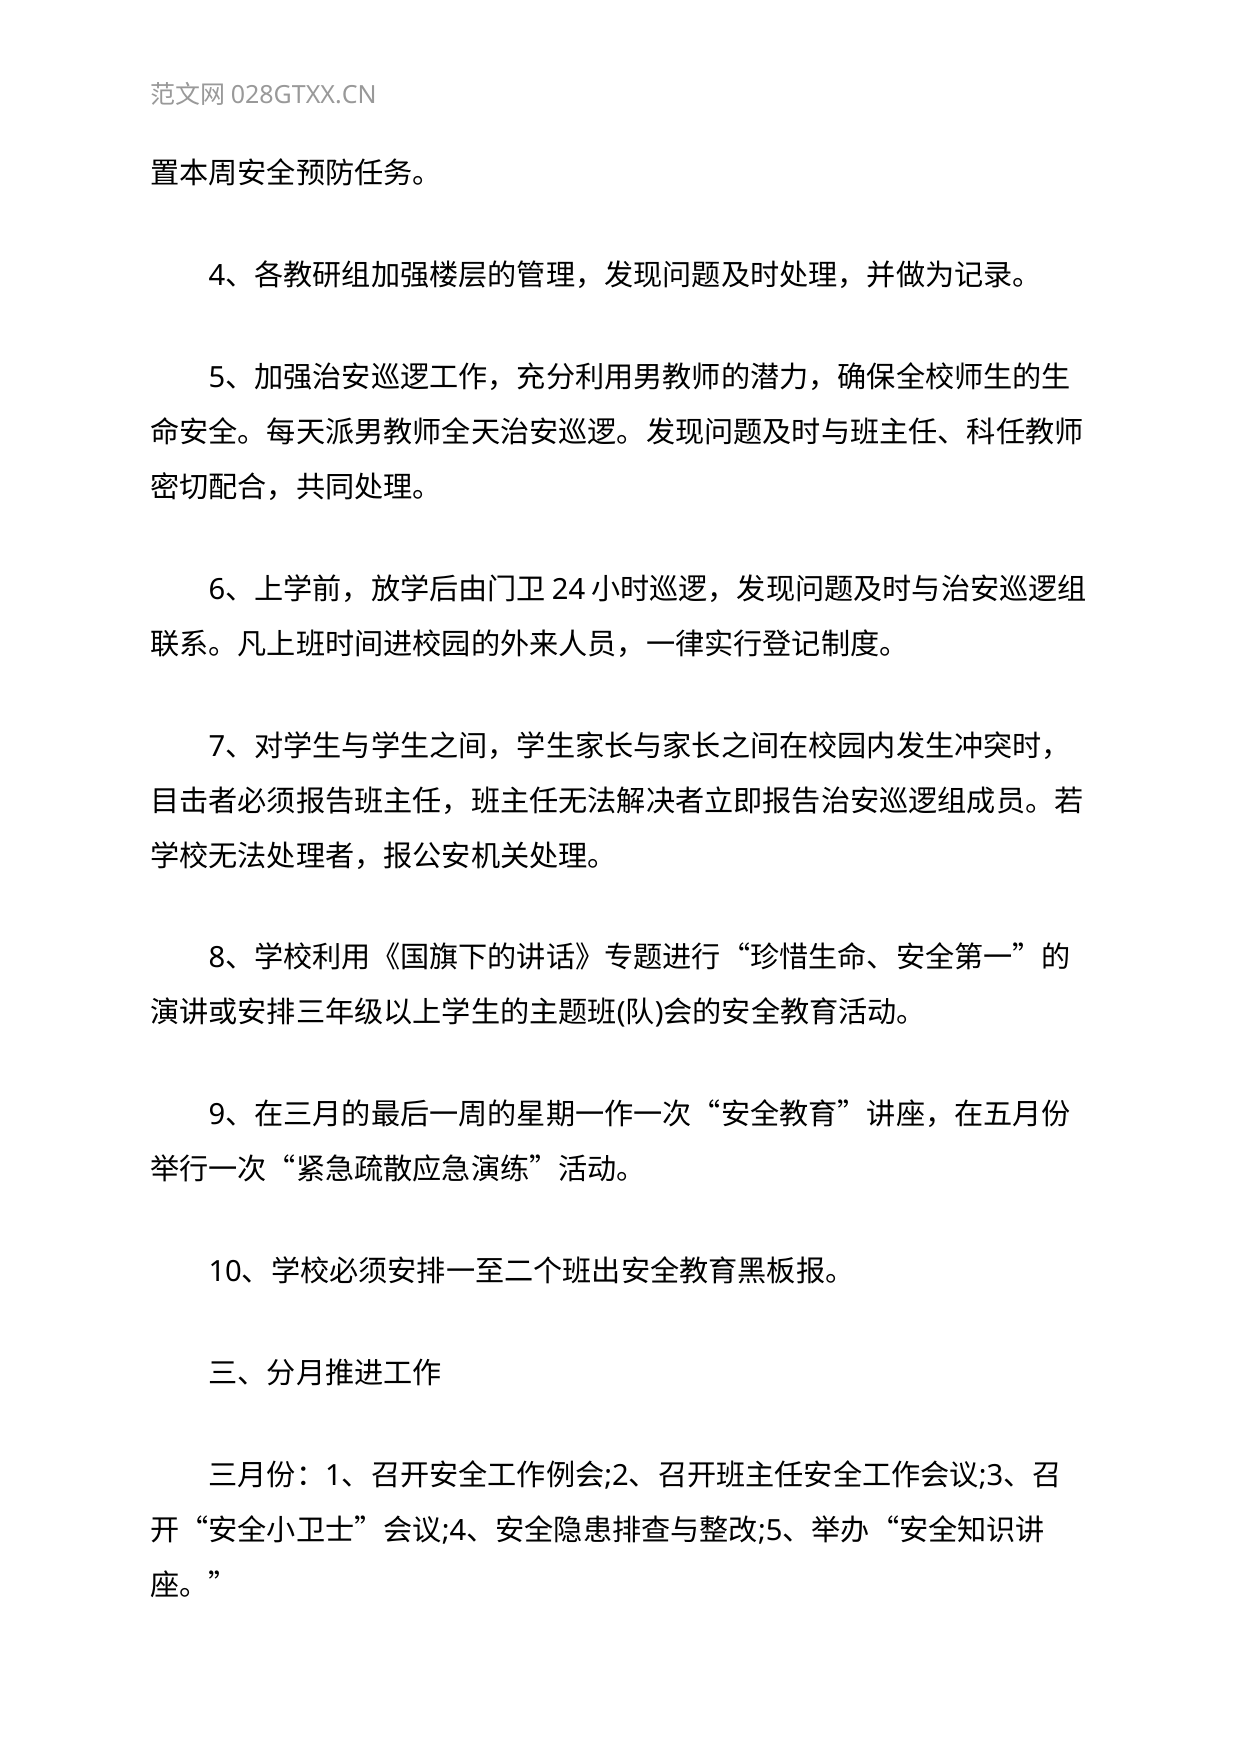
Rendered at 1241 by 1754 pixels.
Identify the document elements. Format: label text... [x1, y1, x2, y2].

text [150, 150, 1090, 192]
text 7、对学生与学生之间，学生家长与家长之间在校园内发生冲突时，目击者必须报告班主任，班主任无法解决者立即报告治安巡逻组成员。若学校无法处理者，报公安机关处理。 [150, 722, 1090, 874]
text 8、学校利用《国旗下的讲话》专题进行“珍惜生命、安全第一”的演讲或安排三年级以上学生的主题班(队)会的安全教育活动。 [150, 934, 1090, 1031]
text 6、上学前，放学后由门卫24小时巡逻，发现问题及时与治安巡逻组联系。凡上班时间进校园的外来人员，一律实行登记制度。 [150, 565, 1090, 663]
text 10、学校必须安排一至二个班出安全教育黑板报。 [150, 1248, 1090, 1290]
text 4、各教研组加强楼层的管理，发现问题及时处理，并做为记录。 [150, 252, 1090, 294]
text 三、分月推进工作 [150, 1349, 1090, 1392]
text 9、在三月的最后一周的星期一作一次“安全教育”讲座，在五月份举行一次“紧急疏散应急演练”活动。 [150, 1091, 1090, 1188]
text 5、加强治安巡逻工作，充分利用男教师的潜力，确保全校师生的生命安全。每天派男教师全天治安巡逻。发现问题及时与班主任、科任教师密切配合，共同处理。 [150, 354, 1090, 506]
text 三月份：1、召开安全工作例会;2、召开班主任安全工作会议;3、召开“安全小卫士”会议;4、安全隐患排查与整改;5、举办“安全知识讲座。” [150, 1451, 1090, 1604]
